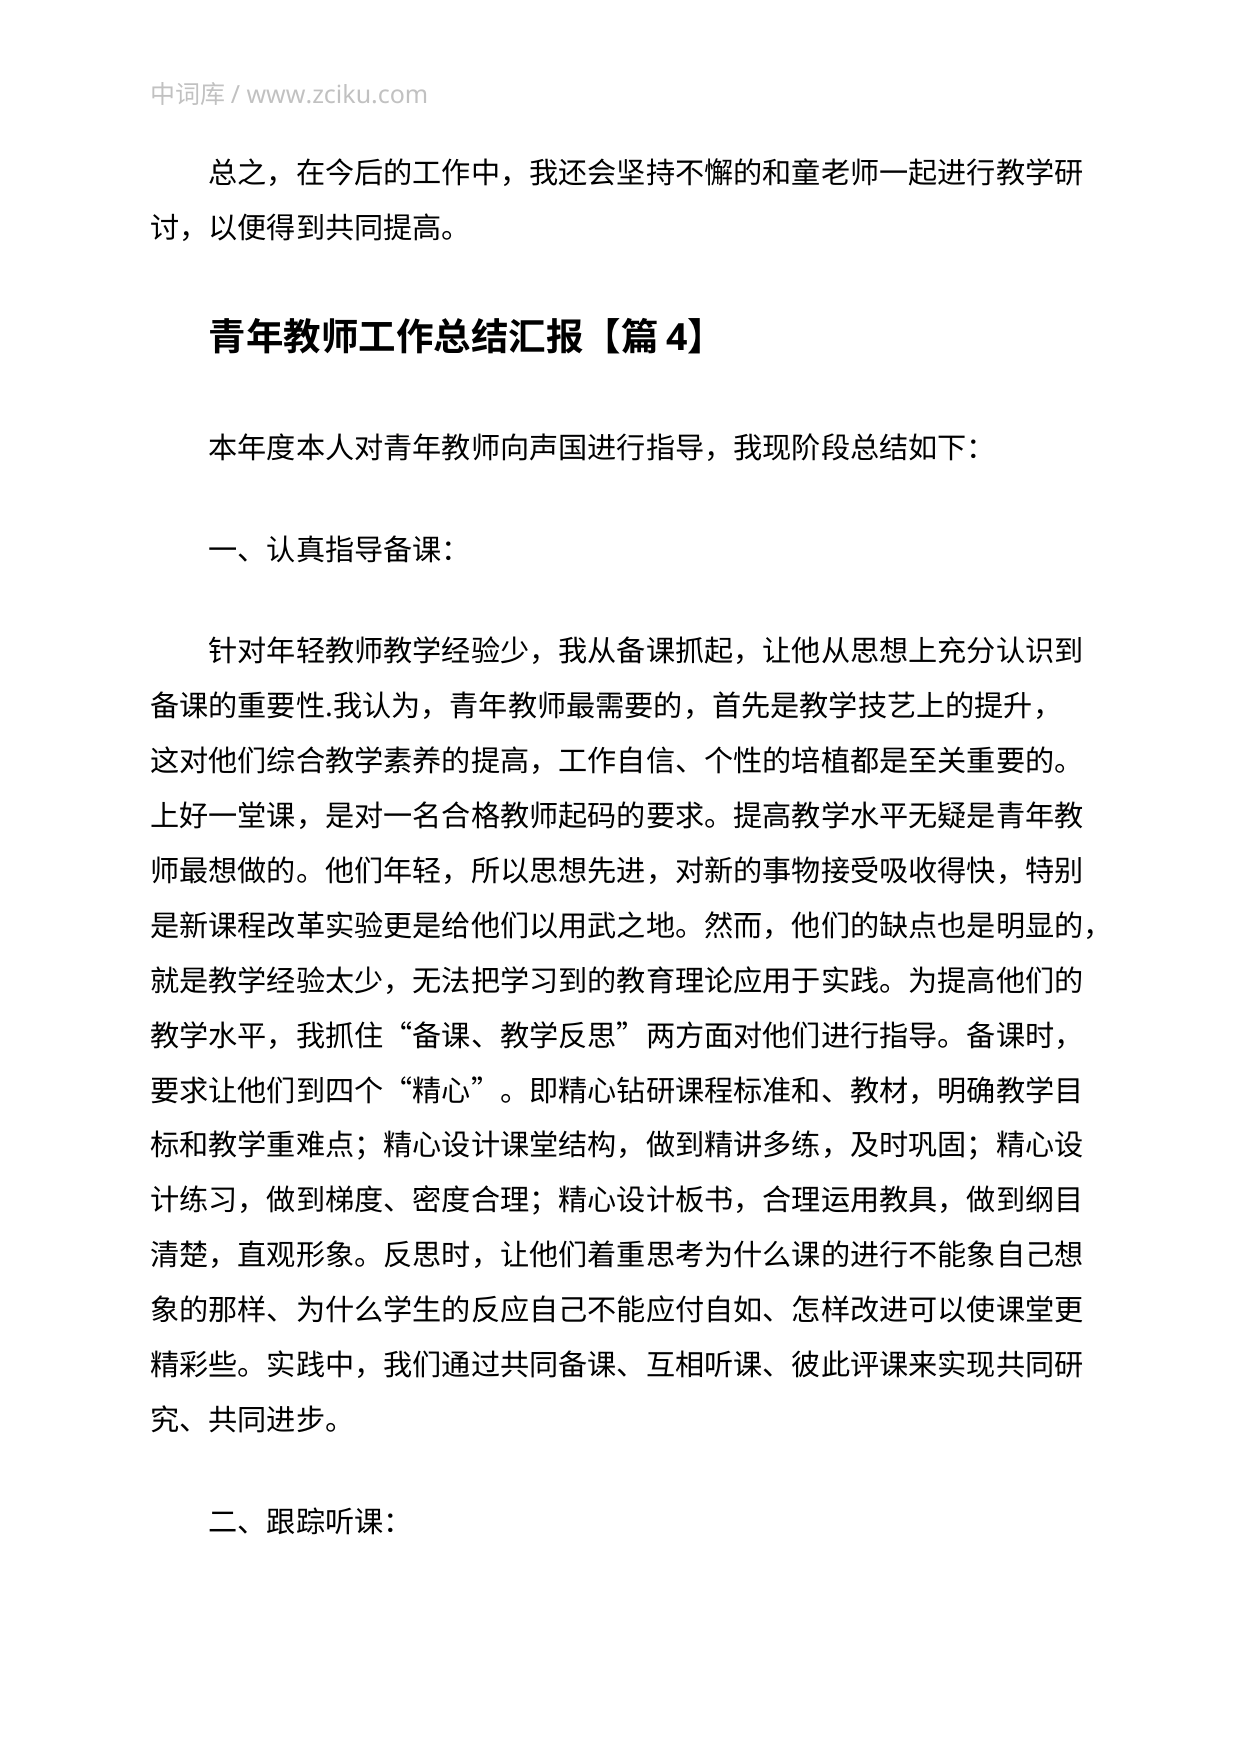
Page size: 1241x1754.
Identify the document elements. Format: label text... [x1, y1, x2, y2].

text 一、认真指导备课： [150, 526, 1090, 568]
text 总之，在今后的工作中，我还会坚持不懈的和童老师一起进行教学研讨，以便得到共同提高。 [150, 150, 1090, 247]
text 本年度本人对青年教师向声国进行指导，我现阶段总结如下： [150, 424, 1090, 467]
text 青年教师工作总结汇报【篇4】 [150, 307, 1090, 361]
text 二、跟踪听课： [150, 1498, 1090, 1541]
text 针对年轻教师教学经验少，我从备课抓起，让他从思想上充分认识到备课的重要性.我认为，青年教师最需要的，首先是教学技艺上的提升，这对他们综合教学素养的提高，工作自信、个性的培植都是至关重要的。上好一堂课，是对一名合格教师起码的要求。提高教学水平无疑是青年教师最想做的。他们年轻，所以思想先进，对新的事物接受吸收得快，特别是新课程改革实验更是给他们以用武之地。然而，他们的缺点也是明显的，就是教学经验太少，无法把学习到的教育理论应用于实践。为提高他们的教学水平，我抓住“备课、教学反思”两方面对他们进行指导。备课时，要求让他们到四个“精心”。即精心钻研课程标准和、教材，明确教学目标和教学重难点；精心设计课堂结构，做到精讲多练，及时巩固；精心设计练习，做到梯度、密度合理；精心设计板书，合理运用教具，做到纲目清楚，直观形象。反思时，让他们着重思考为什么课的进行不能象自己想象的那样、为什么学生的反应自己不能应付自如、怎样改进可以使课堂更精彩些。实践中，我们通过共同备课、互相听课、彼此评课来实现共同研究、共同进步。 [150, 628, 1090, 1439]
